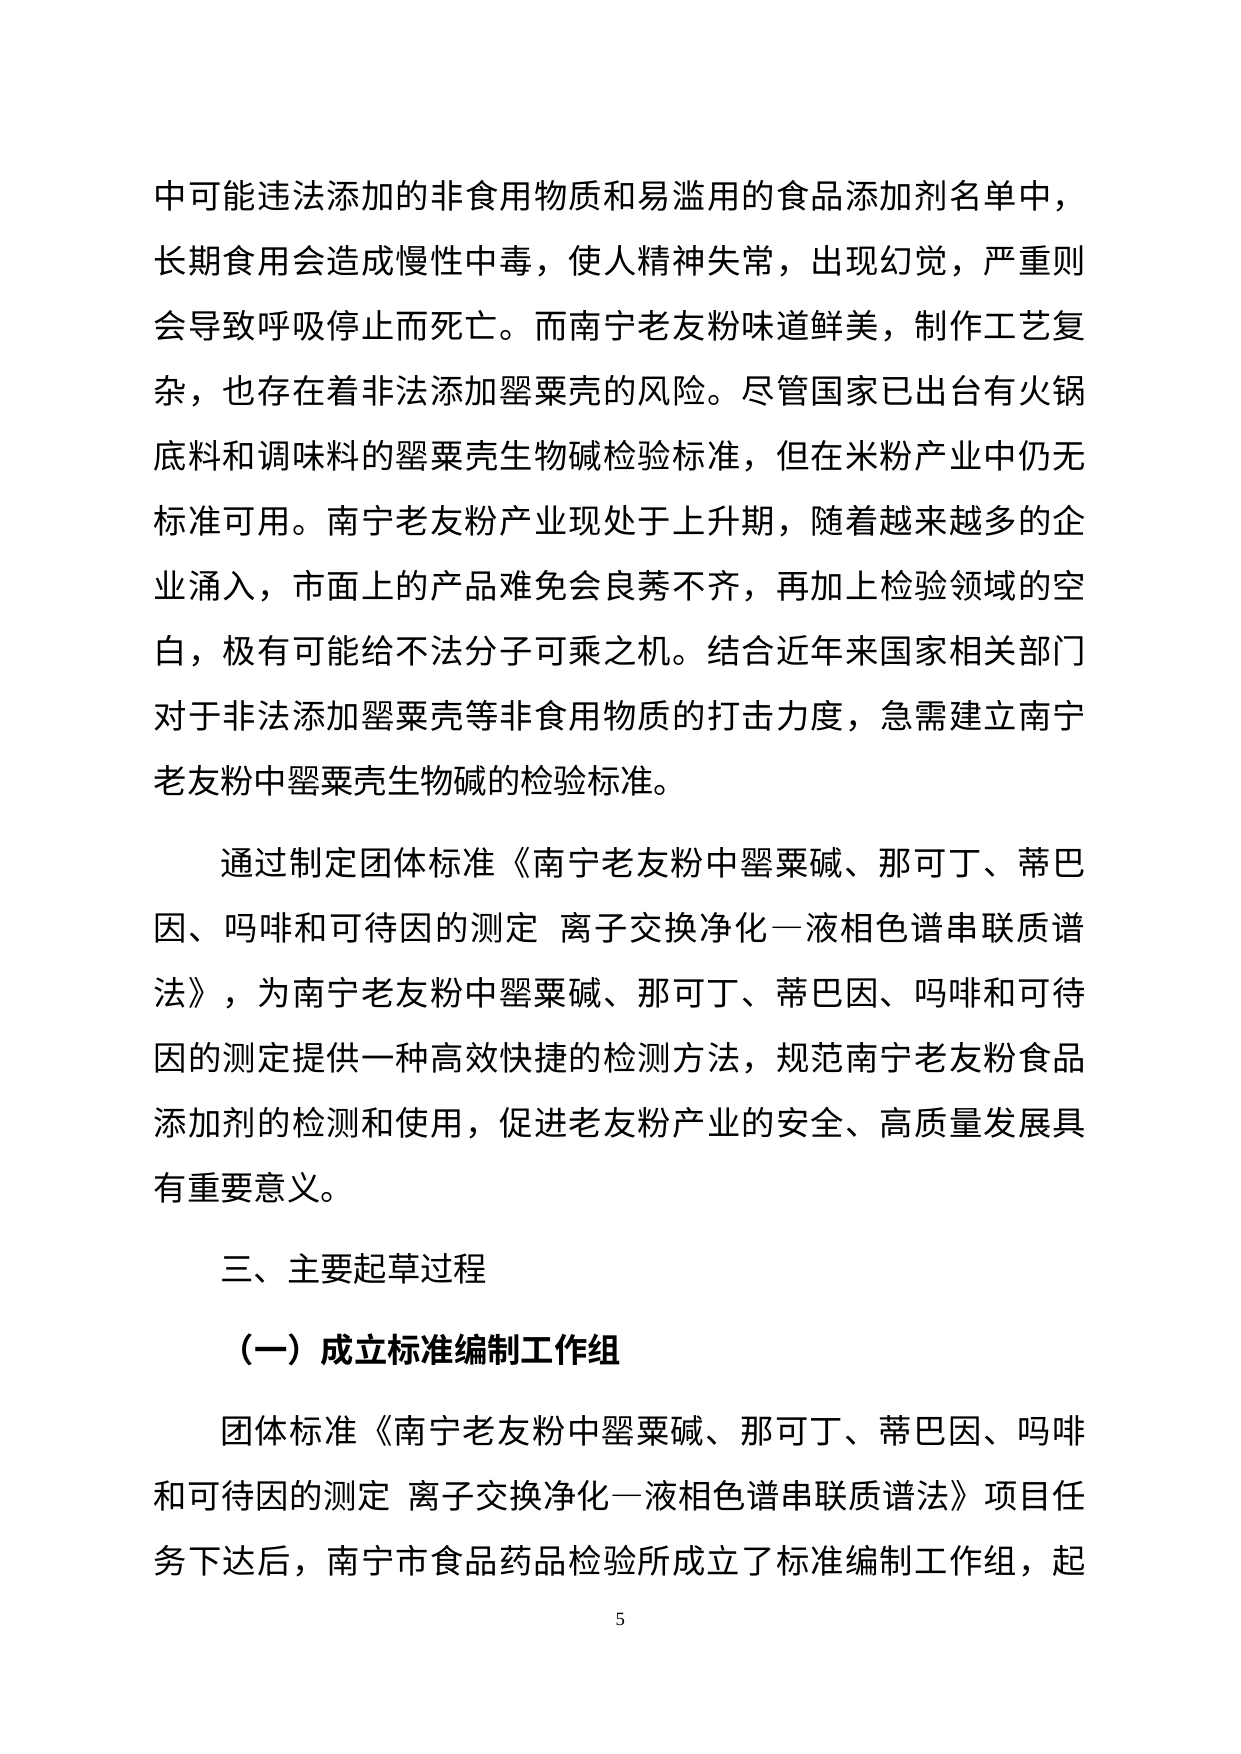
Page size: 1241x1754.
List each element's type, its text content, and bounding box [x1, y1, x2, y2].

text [153, 1397, 1087, 1592]
text 通过制定团体标准《南宁老友粉中罂粟碱、那可丁、蒂巴因、吗啡和可待因的测定 离子交换净化—液相色谱串联质谱法》，为南宁老友粉中罂粟碱、那可丁、蒂巴因、吗啡和可待因的测定提供一种高效快捷的检测方法，规范南宁老友粉食品添加剂的检测和使用，促进老友粉产业的安全、高质量发展具有重要意义。 [153, 828, 1087, 1218]
text （一）成立标准编制工作组 [153, 1316, 1087, 1381]
text 三、主要起草过程 [153, 1234, 1087, 1299]
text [153, 162, 1087, 812]
